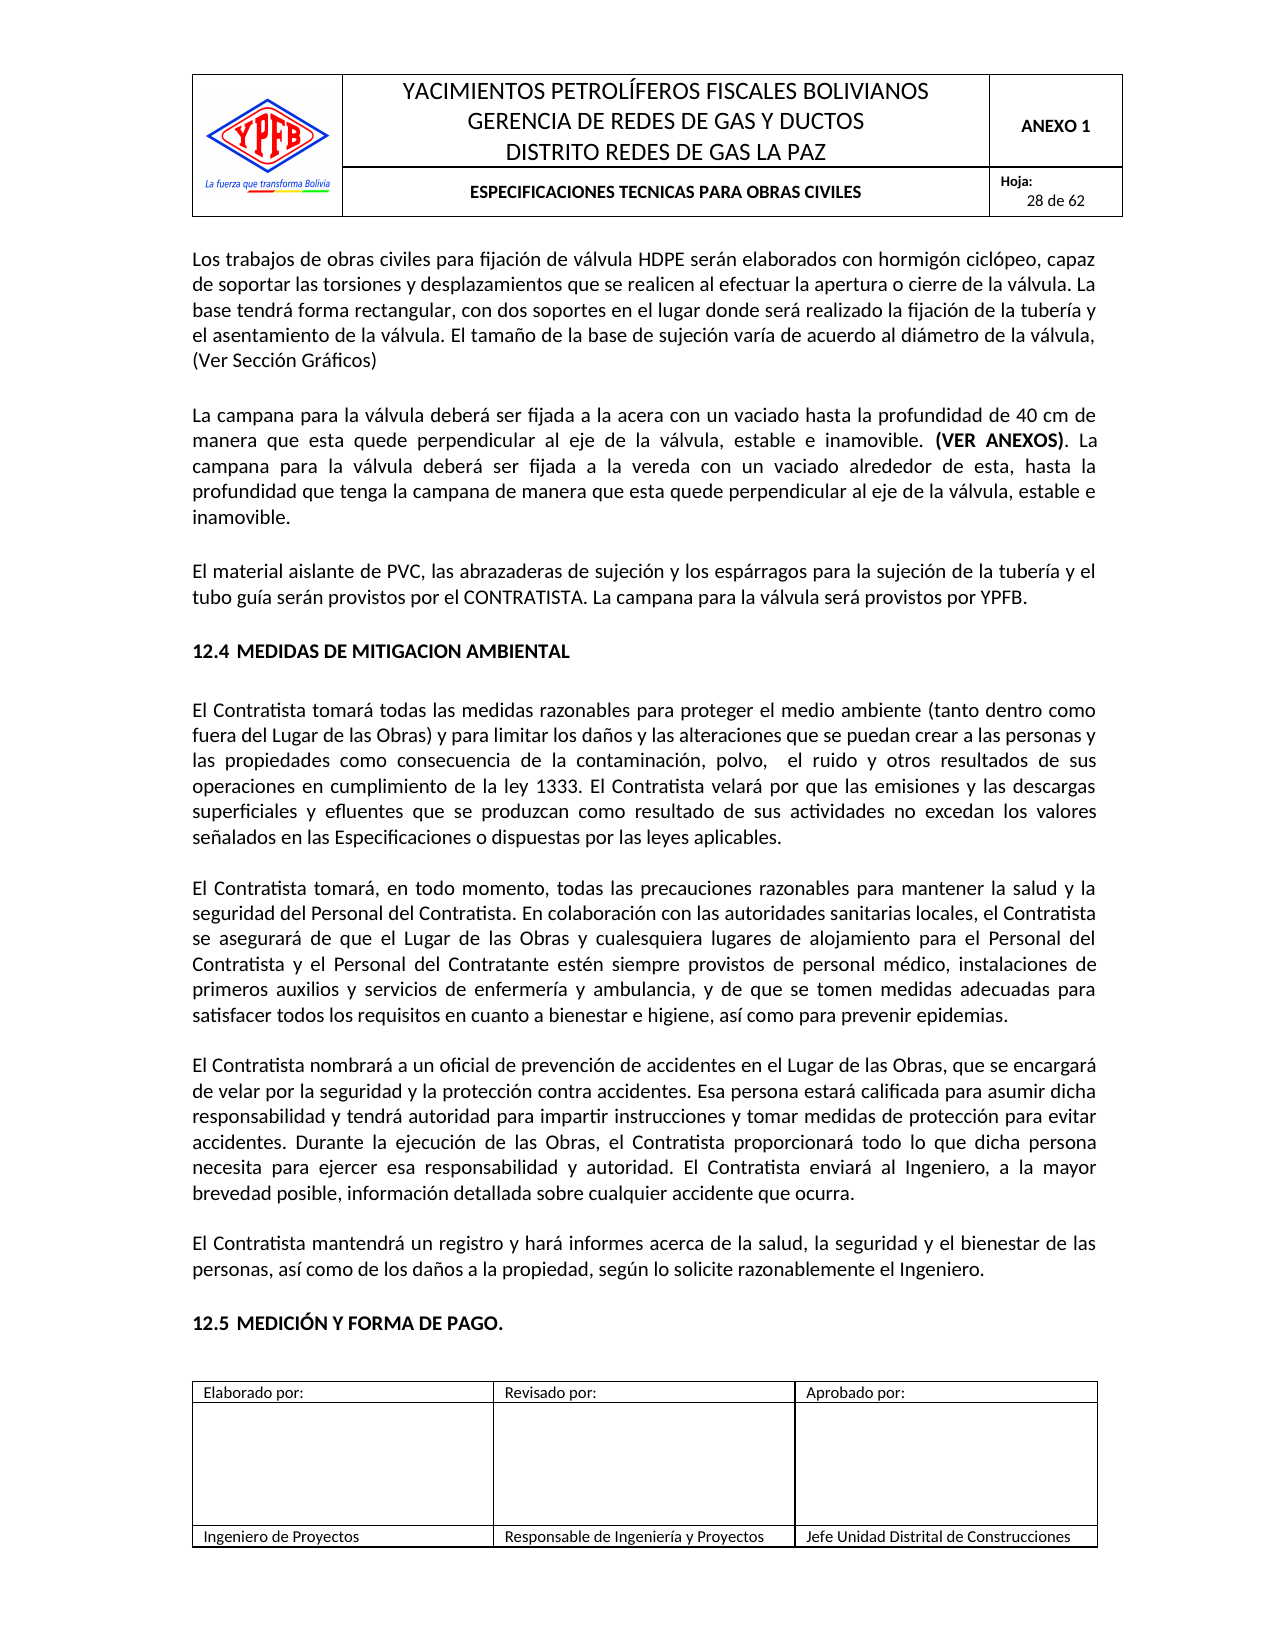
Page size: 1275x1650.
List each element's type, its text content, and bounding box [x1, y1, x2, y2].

text El Contratista tomará, en todo momento, todas las precauciones razonables para mantener la salud y la seguridad del Personal del Contratista. En colaboración con las autoridades sanitarias locales, el Contratista se asegurará de que el Lugar de las Obras y cualesquiera lugares de alojamiento para el Personal del Contratista y el Personal del Contratante estén siempre provistos de personal médico, instalaciones de primeros auxilios y servicios de enfermería y ambulancia, y de que se tomen medidas adecuadas para satisfacer todos los requisitos en cuanto a bienestar e higiene, así como para prevenir epidemias. [192, 875, 1098, 1027]
text El Contratista mantendrá un registro y hará informes acerca de la salud, la seguridad y el bienestar de las personas, así como de los daños a la propiedad, según lo solicite razonablemente el Ingeniero. [192, 1231, 1098, 1281]
picture [203, 93, 331, 198]
text El Contratista tomará todas las medidas razonables para proteger el medio ambiente (tanto dentro como fuera del Lugar de las Obras) y para limitar los daños y las alteraciones que se puedan crear a las personas y las propiedades como consecuencia de la contaminación, polvo, el ruido y otros resultados de sus operaciones en cumplimiento de la ley 1333. El Contratista velará por que las emisiones y las descargas superficiales y efluentes que se produzcan como resultado de sus actividades no excedan los valores señalados en las Especificaciones o dispuestas por las leyes aplicables. [192, 697, 1098, 849]
list MEDIDAS DE MITIGACION AMBIENTAL [192, 638, 1098, 664]
text El material aislante de PVC, las abrazaderas de sujeción y los espárragos para la sujeción de la tubería y el tubo guía serán provistos por el CONTRATISTA. La campana para la válvula será provistos por YPFB. [192, 558, 1098, 609]
list MEDICIÓN Y FORMA DE PAGO. [192, 1311, 1098, 1336]
text Los trabajos de obras civiles para fijación de válvula HDPE serán elaborados con hormigón ciclópeo, capaz de soportar las torsiones y desplazamientos que se realicen al efectuar la apertura o cierre de la válvula. La base tendrá forma rectangular, con dos soportes en el lugar donde será realizado la fijación de la tubería y el asentamiento de la válvula. El tamaño de la base de sujeción varía de acuerdo al diámetro de la válvula, (Ver Sección Gráficos) [192, 246, 1098, 373]
text El Contratista nombrará a un oficial de prevención de accidentes en el Lugar de las Obras, que se encargará de velar por la seguridad y la protección contra accidentes. Esa persona estará calificada para asumir dicha responsabilidad y tendrá autoridad para impartir instrucciones y tomar medidas de protección para evitar accidentes. Durante la ejecución de las Obras, el Contratista proporcionará todo lo que dicha persona necesita para ejercer esa responsabilidad y autoridad. El Contratista enviará al Ingeniero, a la mayor brevedad posible, información detallada sobre cualquier accidente que ocurra. [192, 1053, 1098, 1205]
text La campana para la válvula deberá ser fijada a la acera con un vaciado hasta la profundidad de 40 cm de manera que esta quede perpendicular al eje de la válvula, estable e inamovible. (VER ANEXOS). La campana para la válvula deberá ser fijada a la vereda con un vaciado alrededor de esta, hasta la profundidad que tenga la campana de manera que esta quede perpendicular al eje de la válvula, estable e inamovible. [192, 402, 1098, 529]
